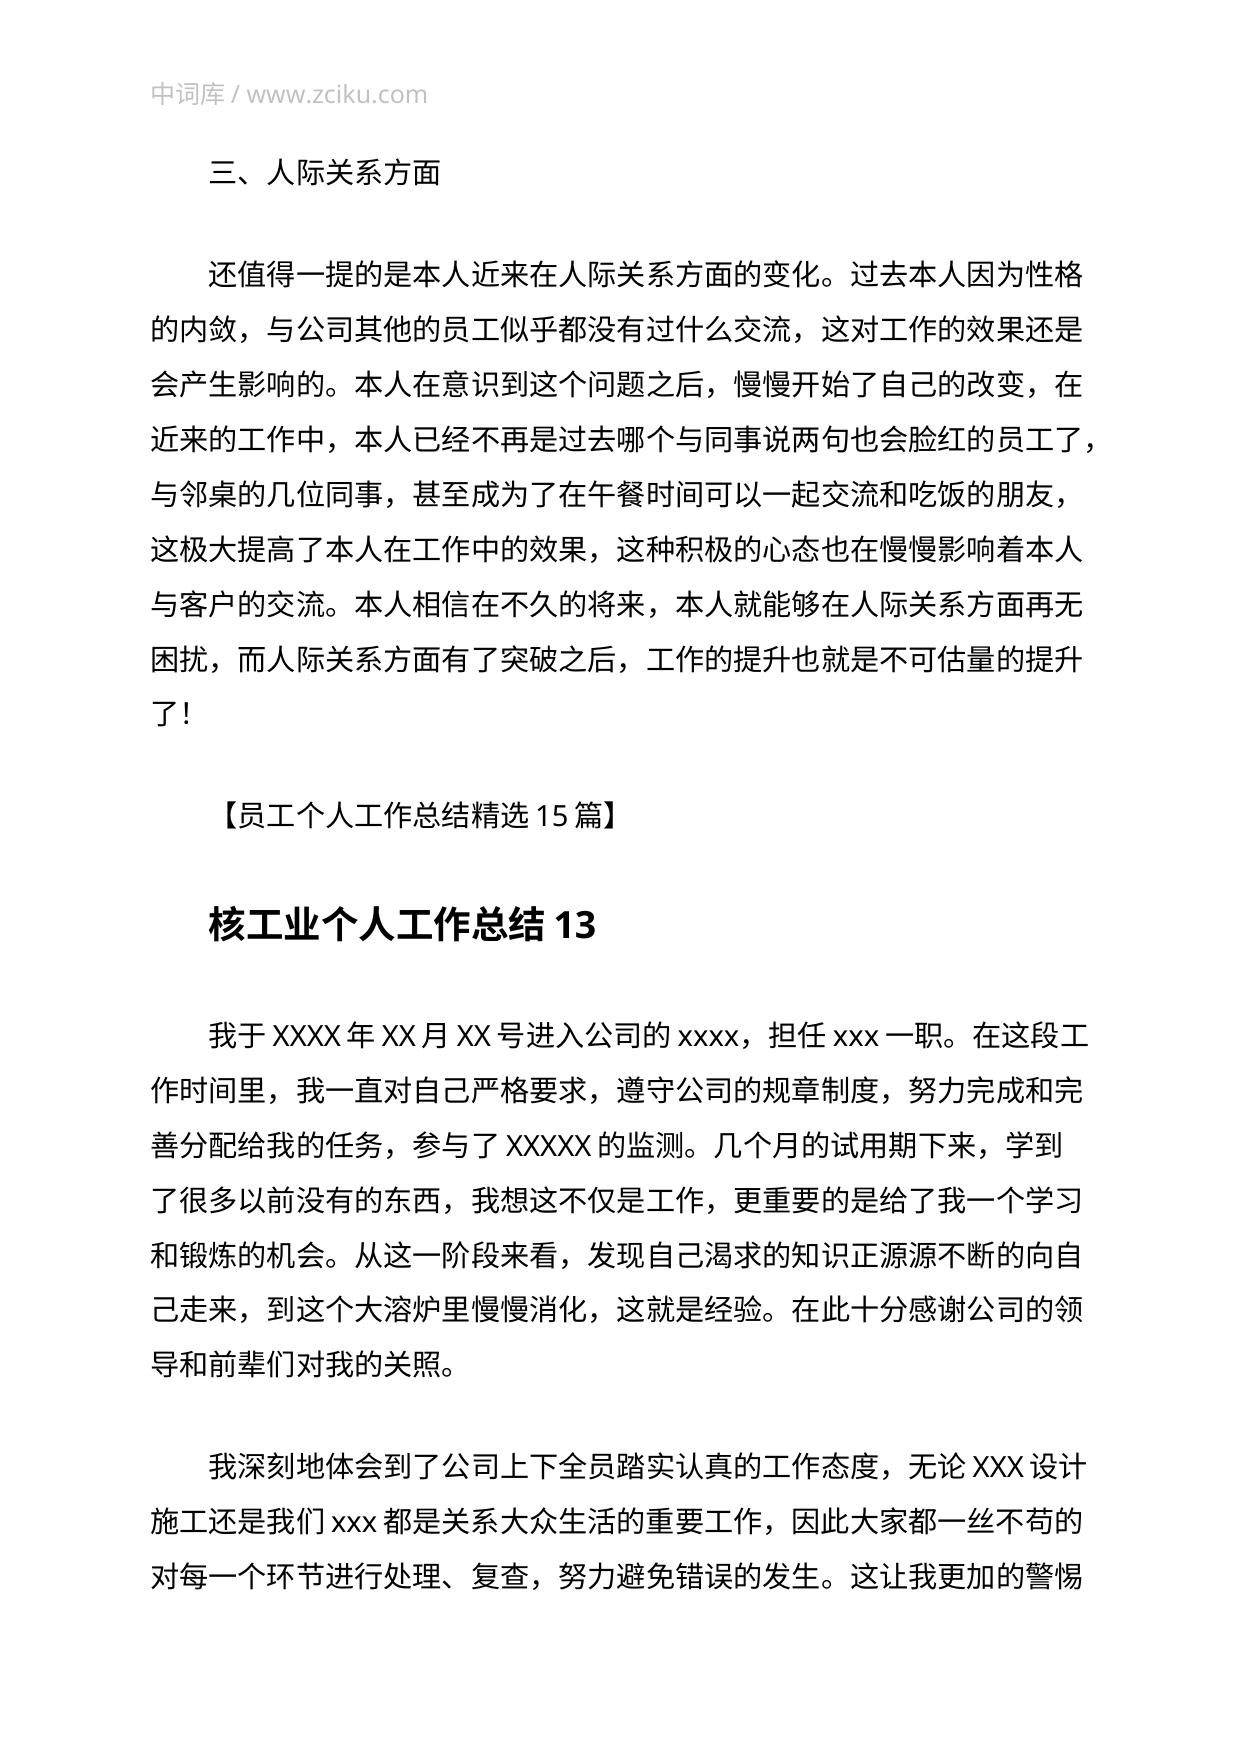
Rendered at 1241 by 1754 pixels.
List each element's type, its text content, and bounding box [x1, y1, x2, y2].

text 核工业个人工作总结13 [150, 895, 1090, 949]
text 【员工个人工作总结精选15篇】 [150, 793, 1090, 835]
text 三、人际关系方面 [150, 150, 1090, 192]
text 还值得一提的是本人近来在人际关系方面的变化。过去本人因为性格的内敛，与公司其他的员工似乎都没有过什么交流，这对工作的效果还是会产生影响的。本人在意识到这个问题之后，慢慢开始了自己的改变，在近来的工作中，本人已经不再是过去哪个与同事说两句也会脸红的员工了，与邻桌的几位同事，甚至成为了在午餐时间可以一起交流和吃饭的朋友，这极大提高了本人在工作中的效果，这种积极的心态也在慢慢影响着本人与客户的交流。本人相信在不久的将来，本人就能够在人际关系方面再无困扰，而人际关系方面有了突破之后，工作的提升也就是不可估量的提升了！ [150, 252, 1090, 733]
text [150, 1444, 1090, 1596]
text 我于XXXX年XX月XX号进入公司的xxxx，担任xxx一职。在这段工作时间里，我一直对自己严格要求，遵守公司的规章制度，努力完成和完善分配给我的任务，参与了XXXXX的监测。几个月的试用期下来，学到了很多以前没有的东西，我想这不仅是工作，更重要的是给了我一个学习和锻炼的机会。从这一阶段来看，发现自己渴求的知识正源源不断的向自己走来，到这个大溶炉里慢慢消化，这就是经验。在此十分感谢公司的领导和前辈们对我的关照。 [150, 1012, 1090, 1384]
